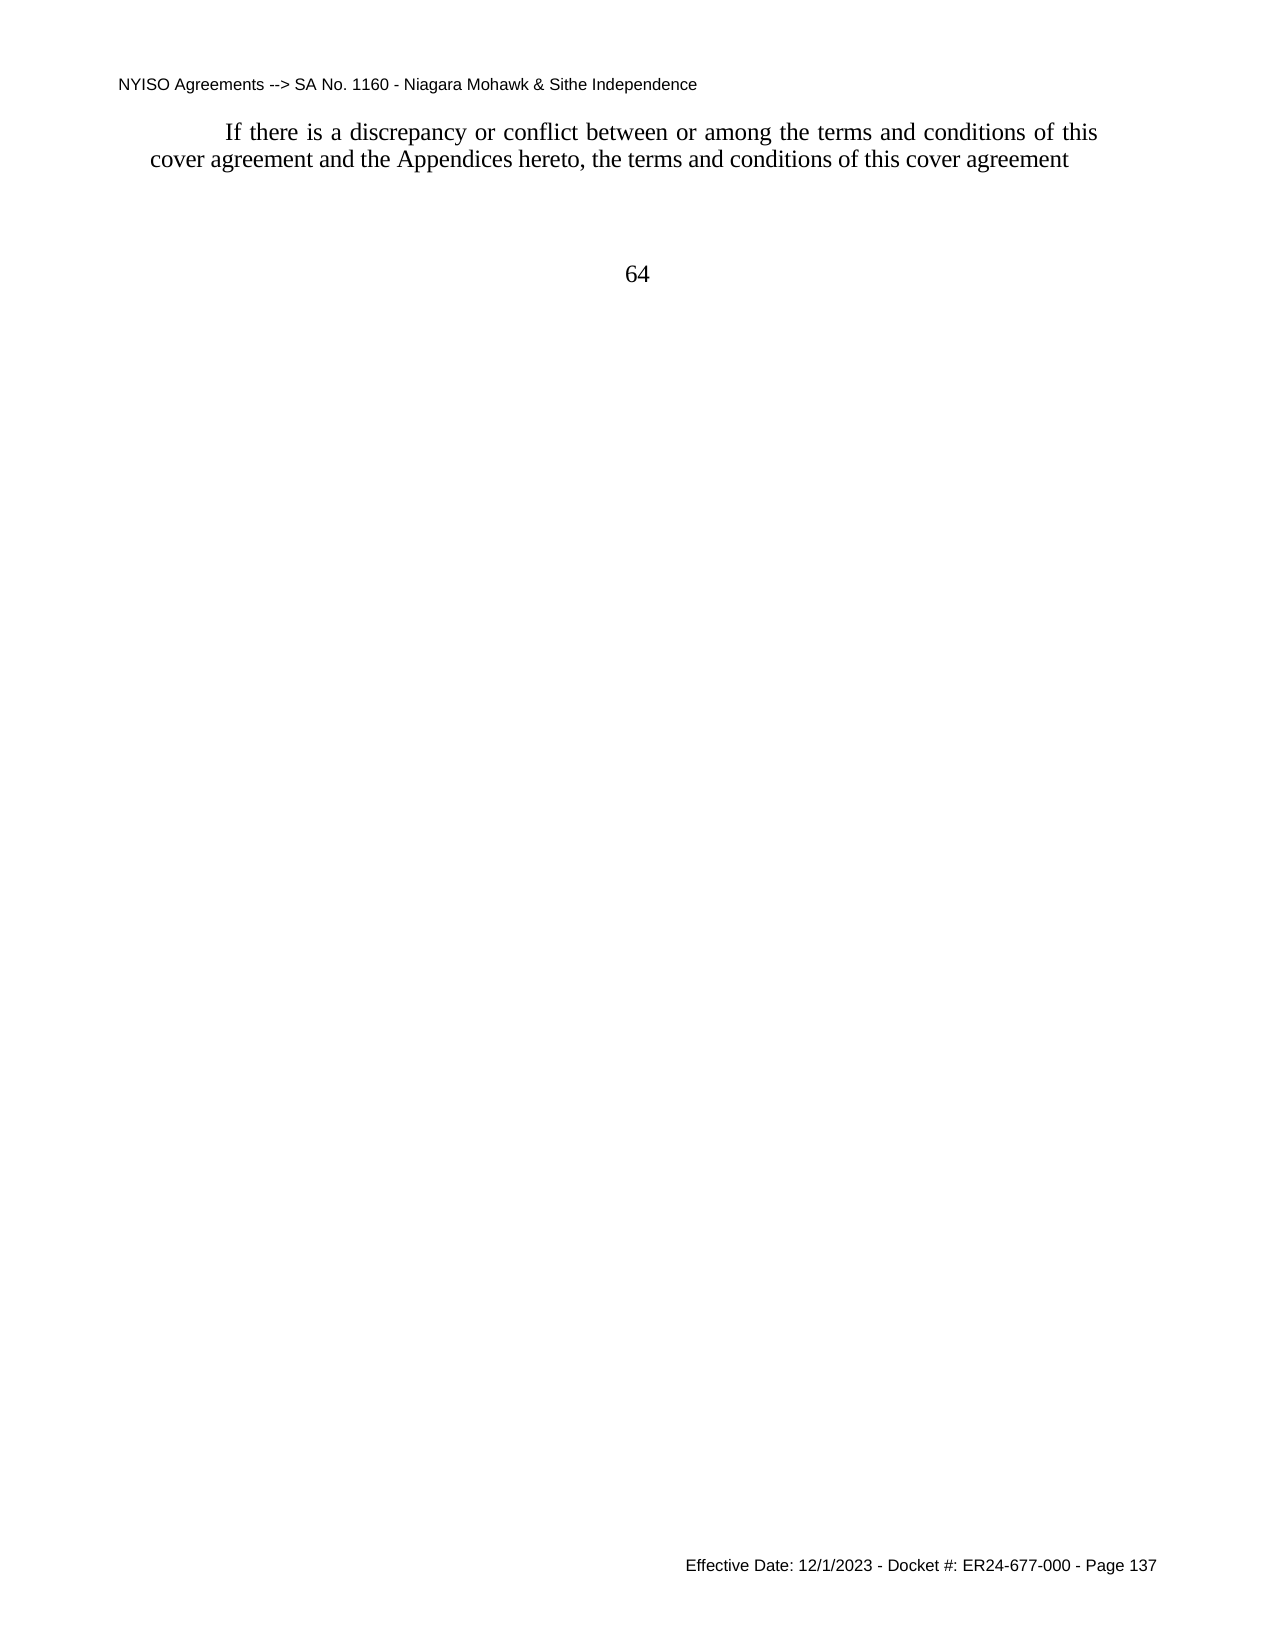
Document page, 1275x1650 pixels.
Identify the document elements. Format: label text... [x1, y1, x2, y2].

text 64 [625, 259, 1275, 288]
text If there is a discrepancy or conflict between or among the terms and conditions of this cover agreement and the Appendices hereto, the terms and conditions of this cover agreement [150, 119, 1107, 173]
